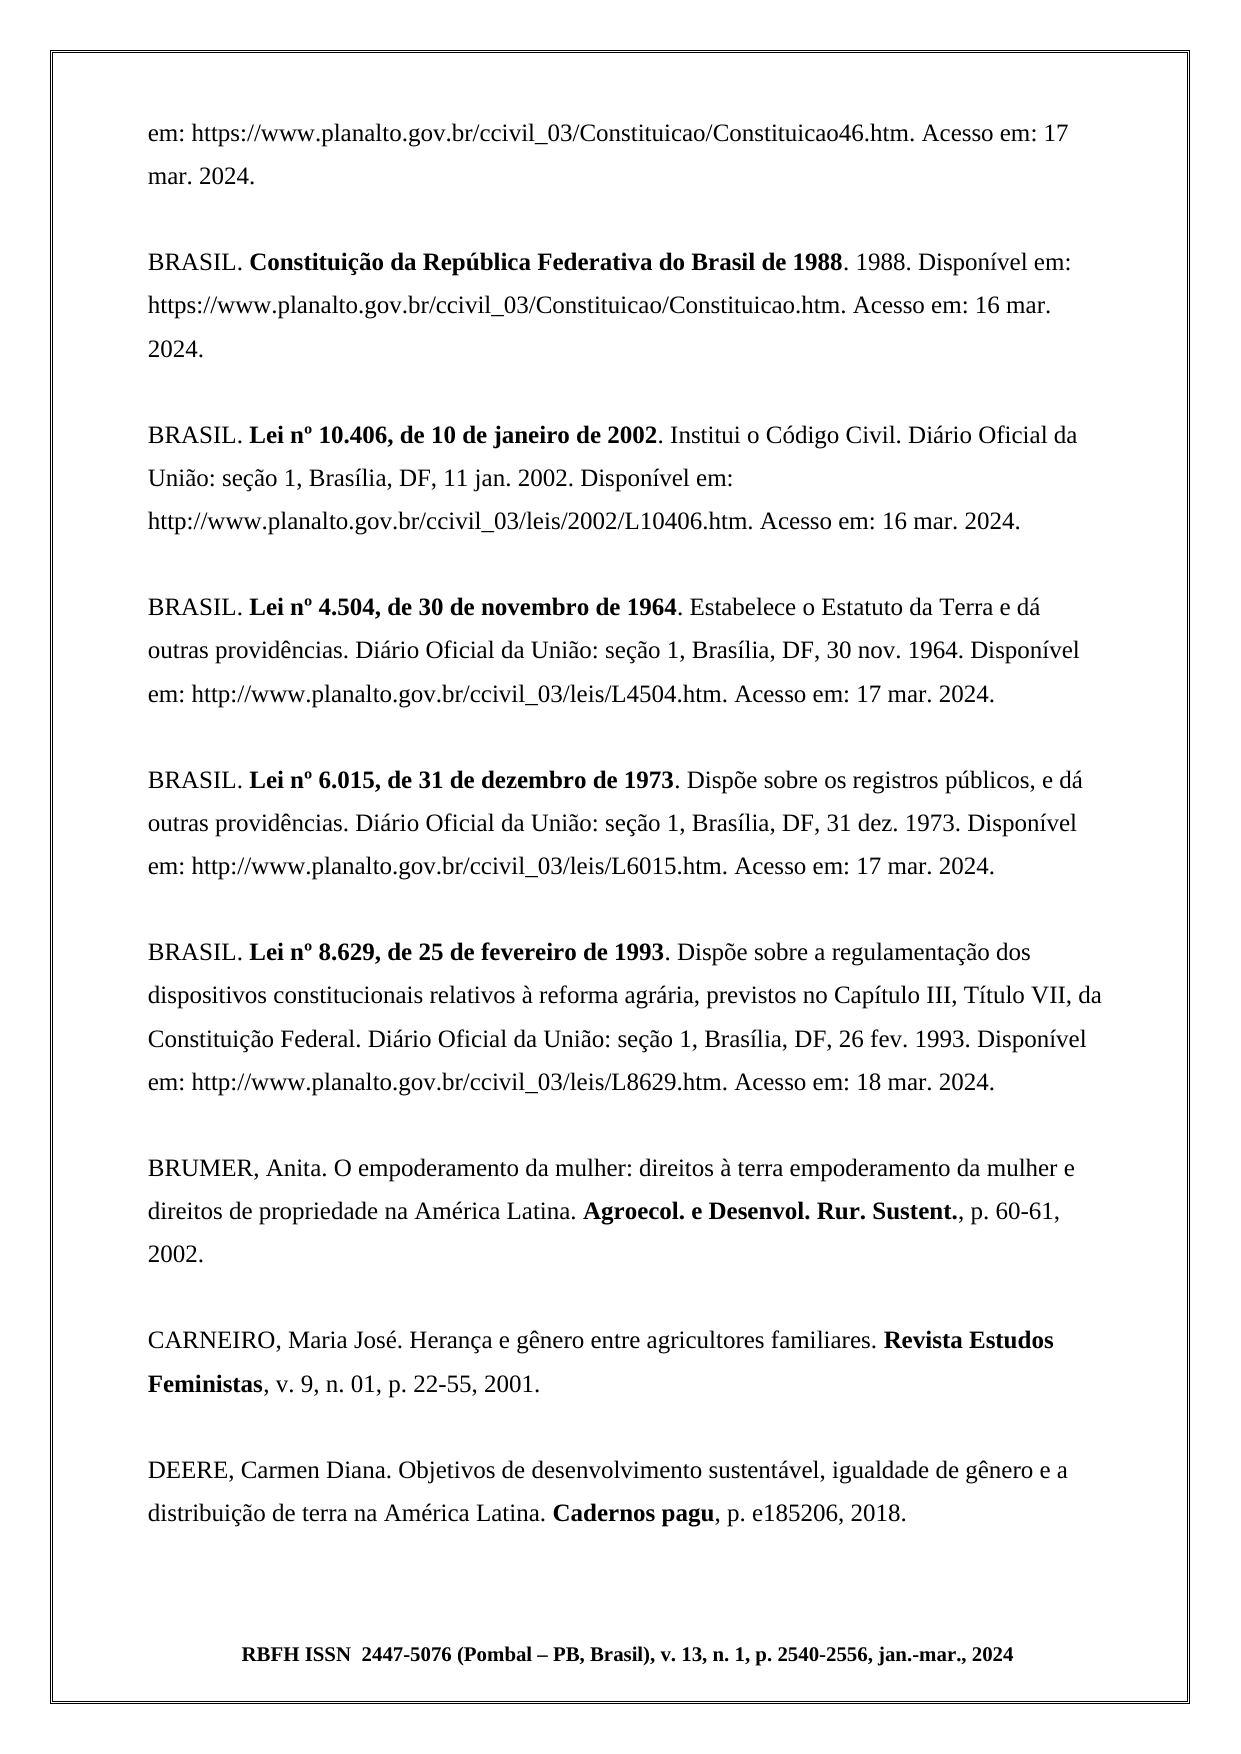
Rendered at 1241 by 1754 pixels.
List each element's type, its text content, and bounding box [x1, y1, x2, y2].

text BRASIL. Lei nº 10.406, de 10 de janeiro de 2002. Institui o Código Civil. Diário Oficial da União: seção 1, Brasília, DF, 11 jan. 2002. Disponível em: http://www.planalto.gov.br/ccivil_03/leis/2002/L10406.htm. Acesso em: 16 mar. 2024. [148, 420, 1107, 535]
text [148, 118, 1107, 190]
text BRASIL. Constituição da República Federativa do Brasil de 1988. 1988. Disponível em: https://www.planalto.gov.br/ccivil_03/Constituicao/Constituicao.htm. Acesso em: 16 mar. 2024. [148, 247, 1107, 362]
text BRASIL. Lei nº 6.015, de 31 de dezembro de 1973. Dispõe sobre os registros públicos, e dá outras providências. Diário Oficial da União: seção 1, Brasília, DF, 31 dez. 1973. Disponível em: http://www.planalto.gov.br/ccivil_03/leis/L6015.htm. Acesso em: 17 mar. 2024. [148, 765, 1107, 880]
text DEERE, Carmen Diana. Objetivos de desenvolvimento sustentável, igualdade de gênero e a distribuição de terra na América Latina. Cadernos pagu, p. e185206, 2018. [148, 1455, 1107, 1527]
text BRASIL. Lei nº 4.504, de 30 de novembro de 1964. Estabelece o Estatuto da Terra e dá outras providências. Diário Oficial da União: seção 1, Brasília, DF, 30 nov. 1964. Disponível em: http://www.planalto.gov.br/ccivil_03/leis/L4504.htm. Acesso em: 17 mar. 2024. [148, 592, 1107, 707]
text BRUMER, Anita. O empoderamento da mulher: direitos à terra empoderamento da mulher e direitos de propriedade na América Latina. Agroecol. e Desenvol. Rur. Sustent., p. 60-61, 2002. [148, 1153, 1107, 1268]
text BRASIL. Lei nº 8.629, de 25 de fevereiro de 1993. Dispõe sobre a regulamentação dos dispositivos constitucionais relativos à reforma agrária, previstos no Capítulo III, Título VII, da Constituição Federal. Diário Oficial da União: seção 1, Brasília, DF, 26 fev. 1993. Disponível em: http://www.planalto.gov.br/ccivil_03/leis/L8629.htm. Acesso em: 18 mar. 2024. [148, 937, 1107, 1096]
text CARNEIRO, Maria José. Herança e gênero entre agricultores familiares. Revista Estudos Feministas, v. 9, n. 01, p. 22-55, 2001. [148, 1326, 1107, 1397]
